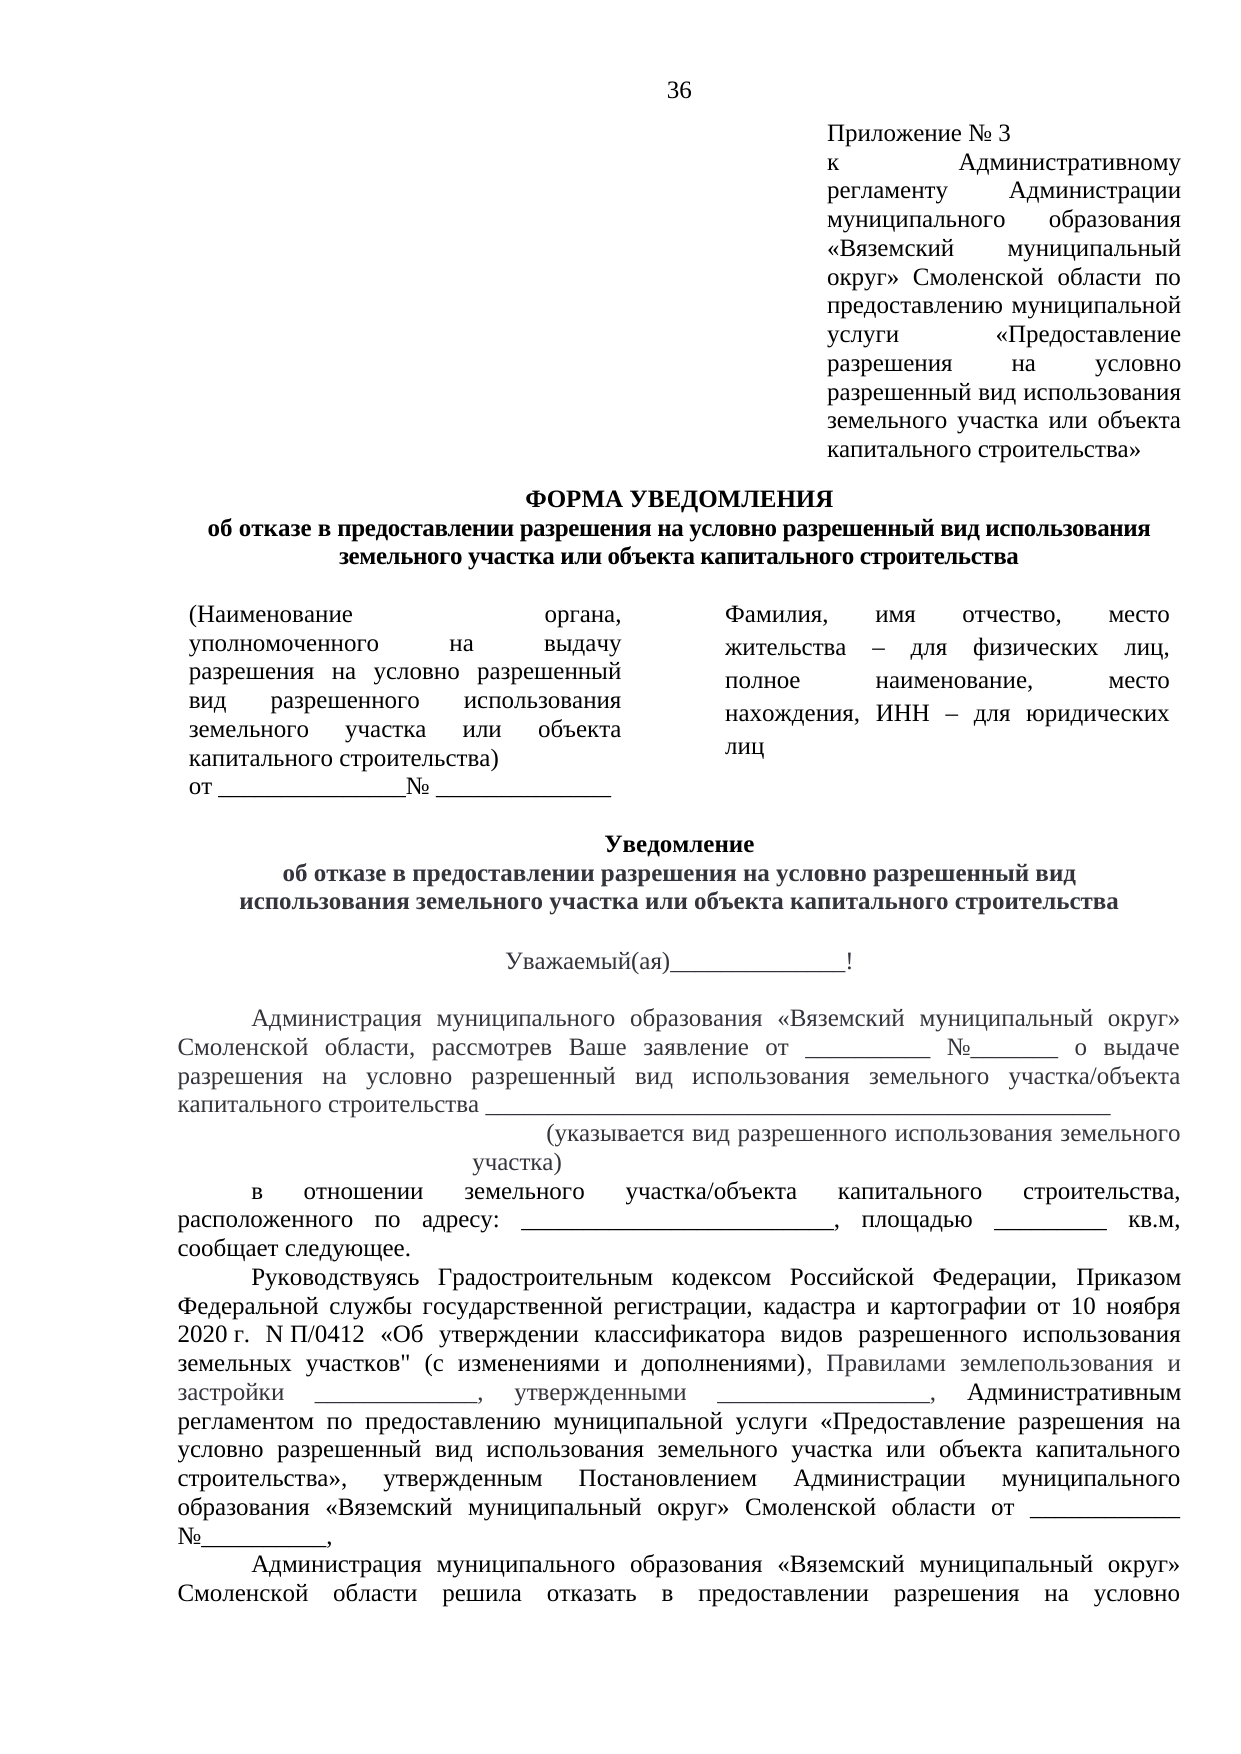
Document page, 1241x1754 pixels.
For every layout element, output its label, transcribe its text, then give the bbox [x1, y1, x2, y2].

text к Административному регламенту Администрации муниципального образования «Вяземский муниципальный округ» Смоленской области по предоставлению муниципальной услуги «Предоставление разрешения на условно разрешенный вид использования земельного участка или объекта капитального строительства» [827, 147, 1181, 463]
text Уведомление [177, 829, 1181, 858]
text Уважаемый(ая)______________! [177, 946, 1181, 974]
text об отказе в предоставлении разрешения на условно разрешенный вид [177, 858, 1181, 886]
text ФОРМА УВЕДОМЛЕНИЯ [177, 484, 1181, 513]
text в отношении земельного участка/объекта капитального строительства, расположенного по адресу: _________________________, площадью _________ кв.м, сообщает следующее. [177, 1176, 1181, 1262]
text об отказе в предоставлении разрешения на условно разрешенный вид использования земельного участка или объекта капитального строительства [177, 513, 1181, 570]
text Администрация муниципального образования «Вяземский муниципальный округ» Смоленской области, рассмотрев Ваше заявление от __________ №_______ о выдаче разрешения на условно разрешенный вид использования земельного участка/объекта капитального строительства __________________________________________________ [177, 1003, 1181, 1118]
text (указывается вид разрешенного использования земельного участка) [472, 1118, 1181, 1176]
text использования земельного участка или объекта капитального строительства [177, 886, 1181, 915]
text Приложение № 3 [827, 118, 1181, 147]
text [177, 1549, 1181, 1607]
text Руководствуясь Градостроительным кодексом Российской Федерации, Приказом Федеральной службы государственной регистрации, кадастра и картографии от 10 ноября 2020 г. N П/0412 «Об утверждении классификатора видов разрешенного использования земельных участков" (с изменениями и дополнениями), Правилами землепользования и застройки _____________, утвержденными _________________, Административным регламентом по предоставлению муниципальной услуги «Предоставление разрешения на условно разрешенный вид использования земельного участка или объекта капитального строительства», утвержденным Постановлением Администрации муниципального образования «Вяземский муниципальный округ» Смоленской области от ____________ №__________, [177, 1262, 1181, 1549]
table_header Фамилия, имя отчество, место жительства – для физических лиц, полное наименование, место нахождения, ИНН – для юридических лиц [681, 599, 1181, 800]
table_header (Наименование органа, уполномоченного на выдачу разрешения на условно разрешенный вид разрешенного использования земельного участка или объекта капитального строительства) от _______________№ ______________ [177, 599, 681, 800]
